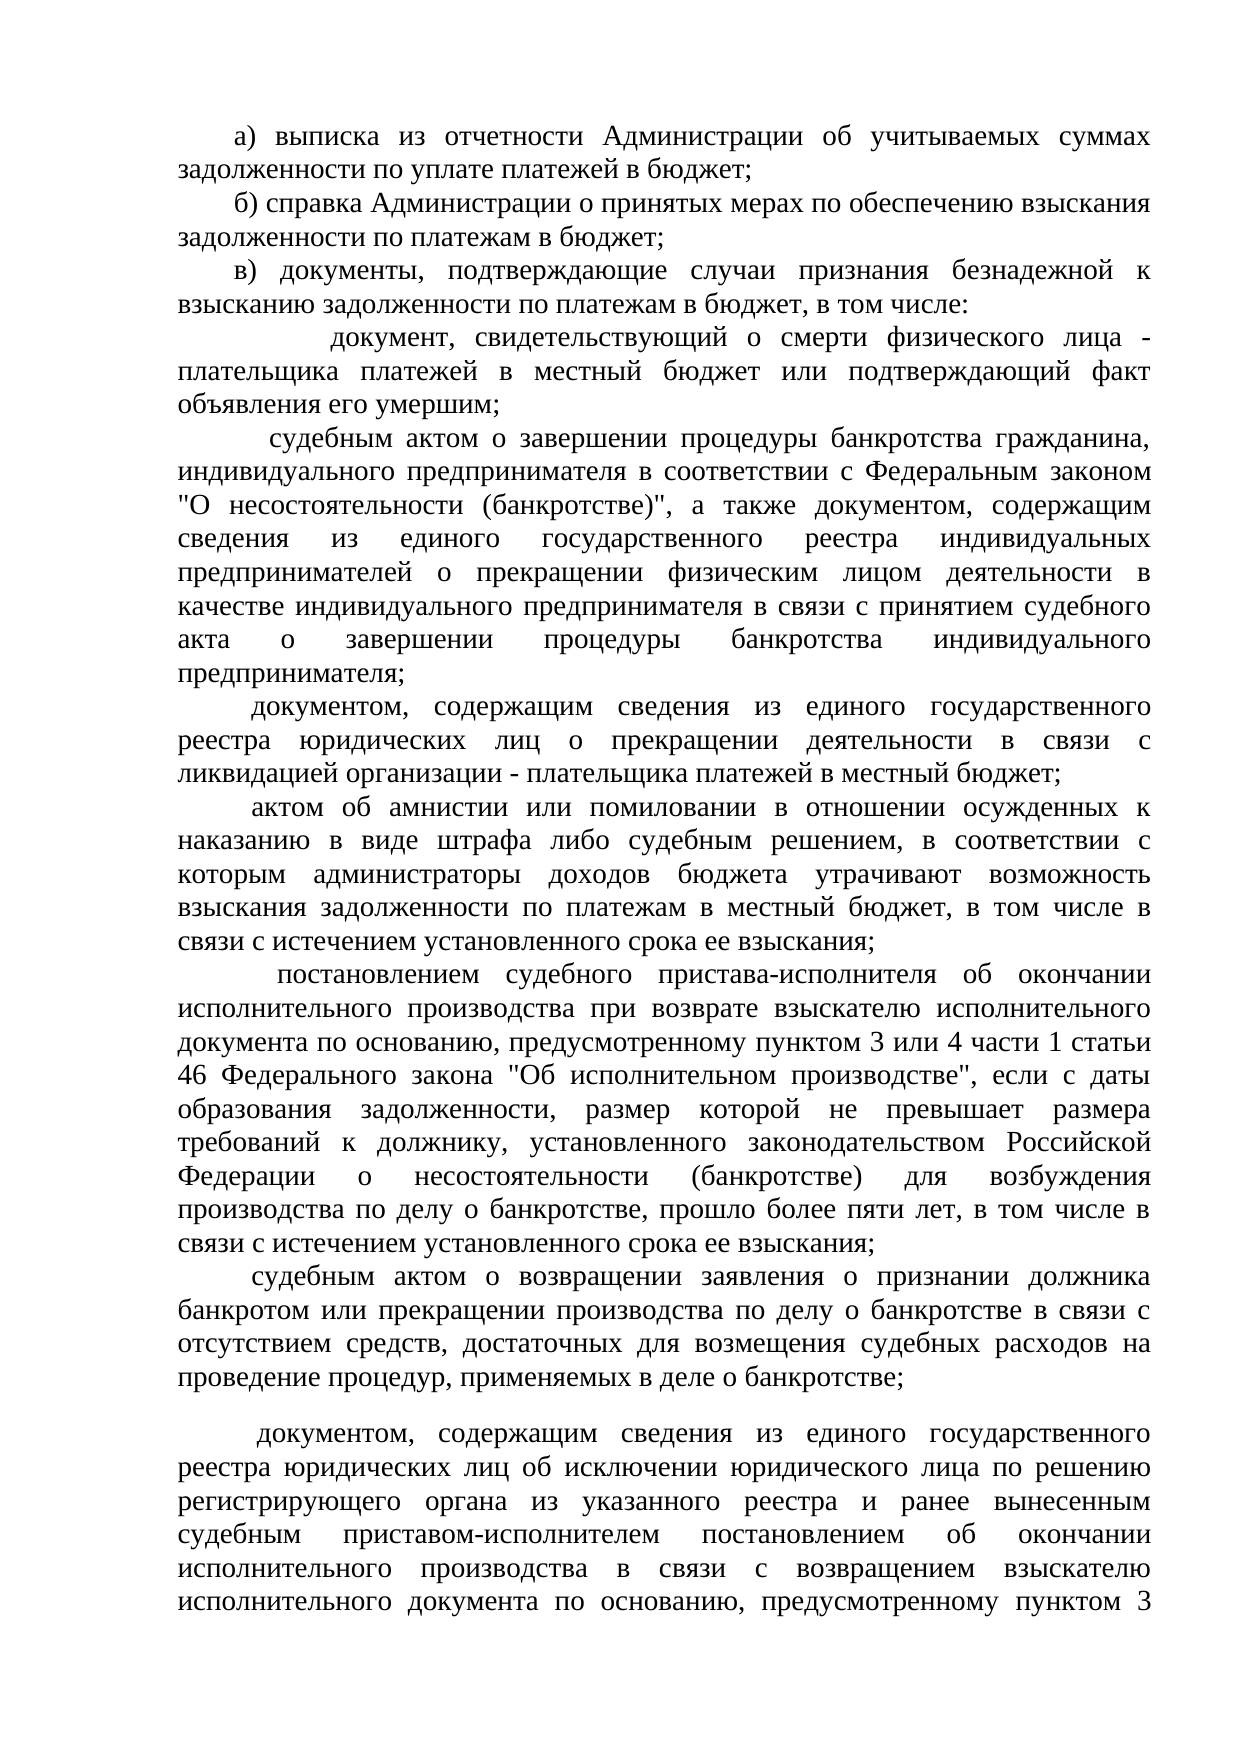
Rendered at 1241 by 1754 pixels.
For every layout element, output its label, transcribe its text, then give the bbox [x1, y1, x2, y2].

text актом об амнистии или помиловании в отношении осужденных к наказанию в виде штрафа либо судебным решением, в соответствии с которым администраторы доходов бюджета утрачивают возможность взыскания задолженности по платежам в местный бюджет, в том числе в связи с истечением установленного срока ее взыскания; [177, 789, 1152, 957]
text документ, свидетельствующий о смерти физического лица - плательщика платежей в местный бюджет или подтверждающий факт объявления его умершим; [177, 319, 1152, 420]
text документом, содержащим сведения из единого государственного реестра юридических лиц о прекращении деятельности в связи с ликвидацией организации - плательщика платежей в местный бюджет; [177, 688, 1152, 789]
text судебным актом о возвращении заявления о признании должника банкротом или прекращении производства по делу о банкротстве в связи с отсутствием средств, достаточных для возмещения судебных расходов на проведение процедур, применяемых в деле о банкротстве; [177, 1258, 1152, 1393]
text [177, 1416, 1152, 1617]
text в) документы, подтверждающие случаи признания безнадежной к взысканию задолженности по платежам в бюджет, в том числе: [177, 252, 1152, 319]
text судебным актом о завершении процедуры банкротства гражданина, индивидуального предпринимателя в соответствии с Федеральным законом "О несостоятельности (банкротстве)", а также документом, содержащим сведения из единого государственного реестра индивидуальных предпринимателей о прекращении физическим лицом деятельности в качестве индивидуального предпринимателя в связи с принятием судебного акта о завершении процедуры банкротства индивидуального предпринимателя; [177, 420, 1152, 688]
text б) справка Администрации о принятых мерах по обеспечению взыскания задолженности по платежам в бюджет; [177, 185, 1152, 252]
text постановлением судебного пристава-исполнителя об окончании исполнительного производства при возврате взыскателю исполнительного документа по основанию, предусмотренному пунктом 3 или 4 части 1 статьи 46 Федерального закона "Об исполнительном производстве", если с даты образования задолженности, размер которой не превышает размера требований к должнику, установленного законодательством Российской Федерации о несостоятельности (банкротстве) для возбуждения производства по делу о банкротстве, прошло более пяти лет, в том числе в связи с истечением установленного срока ее взыскания; [177, 957, 1152, 1258]
text а) выписка из отчетности Администрации об учитываемых суммах задолженности по уплате платежей в бюджет; [177, 118, 1152, 185]
